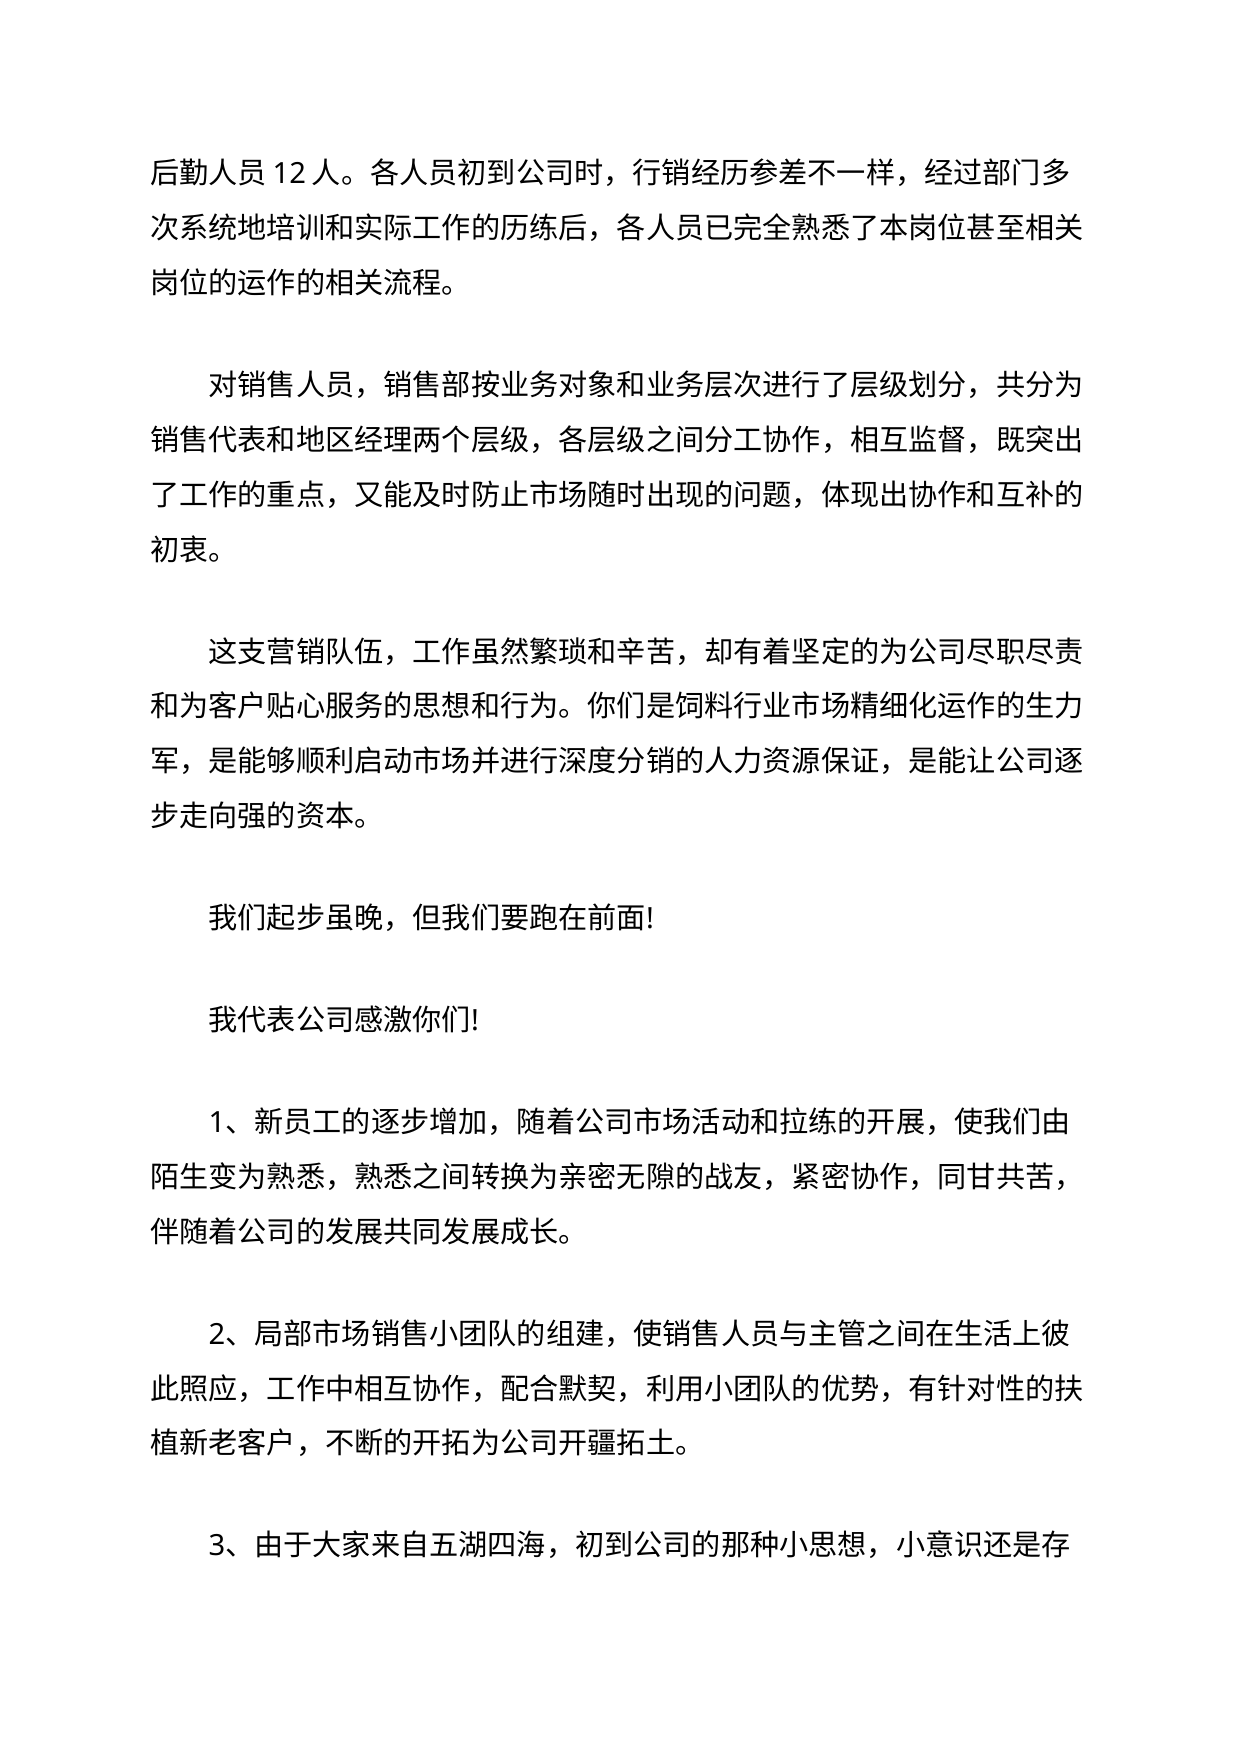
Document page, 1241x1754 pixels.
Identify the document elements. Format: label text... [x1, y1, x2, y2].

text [150, 1522, 1090, 1564]
text 对销售人员，销售部按业务对象和业务层次进行了层级划分，共分为销售代表和地区经理两个层级，各层级之间分工协作，相互监督，既突出了工作的重点，又能及时防止市场随时出现的问题，体现出协作和互补的初衷。 [150, 362, 1090, 569]
text 2、局部市场销售小团队的组建，使销售人员与主管之间在生活上彼此照应，工作中相互协作，配合默契，利用小团队的优势，有针对性的扶植新老客户，不断的开拓为公司开疆拓土。 [150, 1310, 1090, 1462]
text 1、新员工的逐步增加，随着公司市场活动和拉练的开展，使我们由陌生变为熟悉，熟悉之间转换为亲密无隙的战友，紧密协作，同甘共苦，伴随着公司的发展共同发展成长。 [150, 1098, 1090, 1251]
text 我代表公司感激你们! [150, 997, 1090, 1039]
text 我们起步虽晚，但我们要跑在前面! [150, 894, 1090, 937]
text 这支营销队伍，工作虽然繁琐和辛苦，却有着坚定的为公司尽职尽责和为客户贴心服务的思想和行为。你们是饲料行业市场精细化运作的生力军，是能够顺利启动市场并进行深度分销的人力资源保证，是能让公司逐步走向强的资本。 [150, 628, 1090, 835]
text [150, 150, 1090, 302]
